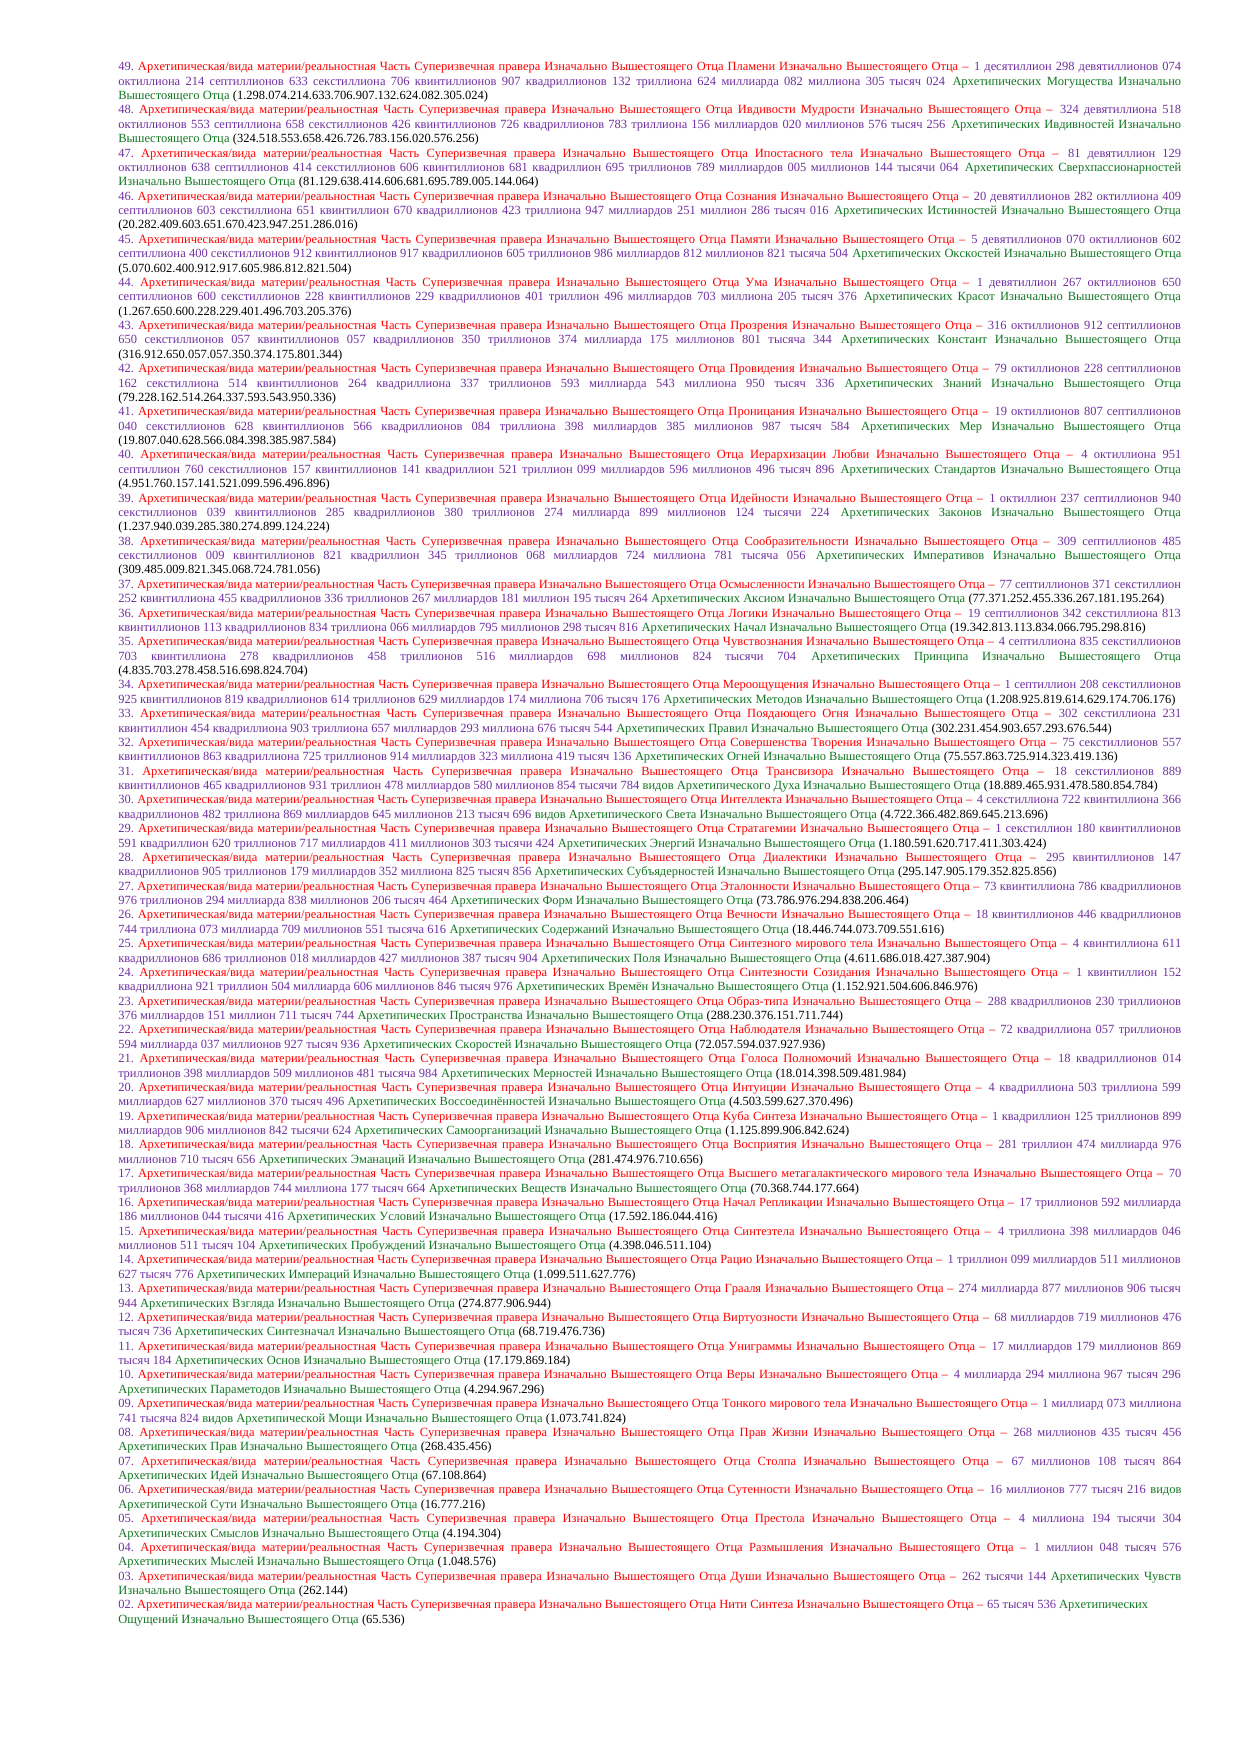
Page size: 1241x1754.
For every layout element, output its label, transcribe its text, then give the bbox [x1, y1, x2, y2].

text 06. Архетипическая/вида материи/реальностная Часть Суперизвечная правера Изначально Вышестоящего Отца Сутенности Изначально Вышестоящего Отца – 16 миллионов 777 тысяч 216 видов Архетипической Сути Изначально Вышестоящего Отца (16.777.216) [118, 1482, 1181, 1511]
text 32. Архетипическая/вида материи/реальностная Часть Суперизвечная правера Изначально Вышестоящего Отца Совершенства Творения Изначально Вышестоящего Отца – 75 секстиллионов 557 квинтиллионов 863 квадриллиона 725 триллионов 914 миллиардов 323 миллиона 419 тысяч 136 Архетипических Огней Изначально Вышестоящего Отца (75.557.863.725.914.323.419.136) [118, 735, 1181, 763]
text 21. Архетипическая/вида материи/реальностная Часть Суперизвечная правера Изначально Вышестоящего Отца Голоса Полномочий Изначально Вышестоящего Отца – 18 квадриллионов 014 триллионов 398 миллиардов 509 миллионов 481 тысяча 984 Архетипических Мерностей Изначально Вышестоящего Отца (18.014.398.509.481.984) [118, 1051, 1181, 1080]
text 27. Архетипическая/вида материи/реальностная Часть Суперизвечная правера Изначально Вышестоящего Отца Эталонности Изначально Вышестоящего Отца – 73 квинтиллиона 786 квадриллионов 976 триллионов 294 миллиарда 838 миллионов 206 тысяч 464 Архетипических Форм Изначально Вышестоящего Отца (73.786.976.294.838.206.464) [118, 878, 1181, 907]
text 31. Архетипическая/вида материи/реальностная Часть Суперизвечная правера Изначально Вышестоящего Отца Трансвизора Изначально Вышестоящего Отца – 18 секстиллионов 889 квинтиллионов 465 квадриллионов 931 триллион 478 миллиардов 580 миллионов 854 тысячи 784 видов Архетипического Духа Изначально Вышестоящего Отца (18.889.465.931.478.580.854.784) [118, 763, 1181, 792]
text 07. Архетипическая/вида материи/реальностная Часть Суперизвечная правера Изначально Вышестоящего Отца Столпа Изначально Вышестоящего Отца – 67 миллионов 108 тысяч 864 Архетипических Идей Изначально Вышестоящего Отца (67.108.864) [118, 1453, 1181, 1482]
text 23. Архетипическая/вида материи/реальностная Часть Суперизвечная правера Изначально Вышестоящего Отца Образ-типа Изначально Вышестоящего Отца – 288 квадриллионов 230 триллионов 376 миллиардов 151 миллион 711 тысяч 744 Архетипических Пространства Изначально Вышестоящего Отца (288.230.376.151.711.744) [118, 993, 1181, 1022]
text 20. Архетипическая/вида материи/реальностная Часть Суперизвечная правера Изначально Вышестоящего Отца Интуиции Изначально Вышестоящего Отца – 4 квадриллиона 503 триллиона 599 миллиардов 627 миллионов 370 тысяч 496 Архетипических Воссоединённостей Изначально Вышестоящего Отца (4.503.599.627.370.496) [118, 1080, 1181, 1108]
text 30. Архетипическая/вида материи/реальностная Часть Суперизвечная правера Изначально Вышестоящего Отца Интеллекта Изначально Вышестоящего Отца – 4 секстиллиона 722 квинтиллиона 366 квадриллионов 482 триллиона 869 миллиардов 645 миллионов 213 тысяч 696 видов Архетипического Света Изначально Вышестоящего Отца (4.722.366.482.869.645.213.696) [118, 792, 1181, 821]
text 48. Архетипическая/вида материи/реальностная Часть Суперизвечная правера Изначально Вышестоящего Отца Ивдивости Мудрости Изначально Вышестоящего Отца – 324 девятиллиона 518 октиллионов 553 септиллиона 658 секстиллионов 426 квинтиллионов 726 квадриллионов 783 триллиона 156 миллиардов 020 миллионов 576 тысяч 256 Архетипических Ивдивностей Изначально Вышестоящего Отца (324.518.553.658.426.726.783.156.020.576.256) [118, 102, 1181, 145]
text 13. Архетипическая/вида материи/реальностная Часть Суперизвечная правера Изначально Вышестоящего Отца Грааля Изначально Вышестоящего Отца – 274 миллиарда 877 миллионов 906 тысяч 944 Архетипических Взгляда Изначально Вышестоящего Отца (274.877.906.944) [118, 1281, 1181, 1310]
text 46. Архетипическая/вида материи/реальностная Часть Суперизвечная правера Изначально Вышестоящего Отца Сознания Изначально Вышестоящего Отца – 20 девятиллионов 282 октиллиона 409 септиллионов 603 секстиллиона 651 квинтиллион 670 квадриллионов 423 триллиона 947 миллиардов 251 миллион 286 тысяч 016 Архетипических Истинностей Изначально Вышестоящего Отца (20.282.409.603.651.670.423.947.251.286.016) [118, 188, 1181, 232]
text 26. Архетипическая/вида материи/реальностная Часть Суперизвечная правера Изначально Вышестоящего Отца Вечности Изначально Вышестоящего Отца – 18 квинтиллионов 446 квадриллионов 744 триллиона 073 миллиарда 709 миллионов 551 тысяча 616 Архетипических Содержаний Изначально Вышестоящего Отца (18.446.744.073.709.551.616) [118, 907, 1181, 936]
text 37. Архетипическая/вида материи/реальностная Часть Суперизвечная правера Изначально Вышестоящего Отца Осмысленности Изначально Вышестоящего Отца – 77 септиллионов 371 секстиллион 252 квинтиллиона 455 квадриллионов 336 триллионов 267 миллиардов 181 миллион 195 тысяч 264 Архетипических Аксиом Изначально Вышестоящего Отца (77.371.252.455.336.267.181.195.264) [118, 577, 1181, 605]
text 35. Архетипическая/вида материи/реальностная Часть Суперизвечная правера Изначально Вышестоящего Отца Чувствознания Изначально Вышестоящего Отца – 4 септиллиона 835 секстиллионов 703 квинтиллиона 278 квадриллионов 458 триллионов 516 миллиардов 698 миллионов 824 тысячи 704 Архетипических Принципа Изначально Вышестоящего Отца (4.835.703.278.458.516.698.824.704) [118, 634, 1181, 677]
text 44. Архетипическая/вида материи/реальностная Часть Суперизвечная правера Изначально Вышестоящего Отца Ума Изначально Вышестоящего Отца – 1 девятиллион 267 октиллионов 650 септиллионов 600 секстиллионов 228 квинтиллионов 229 квадриллионов 401 триллион 496 миллиардов 703 миллиона 205 тысяч 376 Архетипических Красот Изначально Вышестоящего Отца (1.267.650.600.228.229.401.496.703.205.376) [118, 275, 1181, 318]
text 40. Архетипическая/вида материи/реальностная Часть Суперизвечная правера Изначально Вышестоящего Отца Иерархизации Любви Изначально Вышестоящего Отца – 4 октиллиона 951 септиллион 760 секстиллионов 157 квинтиллионов 141 квадриллион 521 триллион 099 миллиардов 596 миллионов 496 тысяч 896 Архетипических Стандартов Изначально Вышестоящего Отца (4.951.760.157.141.521.099.596.496.896) [118, 447, 1181, 490]
text 11. Архетипическая/вида материи/реальностная Часть Суперизвечная правера Изначально Вышестоящего Отца Униграммы Изначально Вышестоящего Отца – 17 миллиардов 179 миллионов 869 тысяч 184 Архетипических Основ Изначально Вышестоящего Отца (17.179.869.184) [118, 1338, 1181, 1367]
text 47. Архетипическая/вида материи/реальностная Часть Суперизвечная правера Изначально Вышестоящего Отца Ипостасного тела Изначально Вышестоящего Отца – 81 девятиллион 129 октиллионов 638 септиллионов 414 секстиллионов 606 квинтиллионов 681 квадриллион 695 триллионов 789 миллиардов 005 миллионов 144 тысячи 064 Архетипических Сверхпассионарностей Изначально Вышестоящего Отца (81.129.638.414.606.681.695.789.005.144.064) [118, 145, 1181, 188]
text 24. Архетипическая/вида материи/реальностная Часть Суперизвечная правера Изначально Вышестоящего Отца Синтезности Созидания Изначально Вышестоящего Отца – 1 квинтиллион 152 квадриллиона 921 триллион 504 миллиарда 606 миллионов 846 тысяч 976 Архетипических Времён Изначально Вышестоящего Отца (1.152.921.504.606.846.976) [118, 965, 1181, 993]
text 49. Архетипическая/вида материи/реальностная Часть Суперизвечная правера Изначально Вышестоящего Отца Пламени Изначально Вышестоящего Отца – 1 десятиллион 298 девятиллионов 074 октиллиона 214 септиллионов 633 секстиллиона 706 квинтиллионов 907 квадриллионов 132 триллиона 624 миллиарда 082 миллиона 305 тысяч 024 Архетипических Могущества Изначально Вышестоящего Отца (1.298.074.214.633.706.907.132.624.082.305.024) [118, 59, 1181, 102]
text 38. Архетипическая/вида материи/реальностная Часть Суперизвечная правера Изначально Вышестоящего Отца Сообразительности Изначально Вышестоящего Отца – 309 септиллионов 485 секстиллионов 009 квинтиллионов 821 квадриллион 345 триллионов 068 миллиардов 724 миллиона 781 тысяча 056 Архетипических Императивов Изначально Вышестоящего Отца (309.485.009.821.345.068.724.781.056) [118, 533, 1181, 577]
text 17. Архетипическая/вида материи/реальностная Часть Суперизвечная правера Изначально Вышестоящего Отца Высшего метагалактического мирового тела Изначально Вышестоящего Отца – 70 триллионов 368 миллиардов 744 миллиона 177 тысяч 664 Архетипических Веществ Изначально Вышестоящего Отца (70.368.744.177.664) [118, 1166, 1181, 1195]
text 14. Архетипическая/вида материи/реальностная Часть Суперизвечная правера Изначально Вышестоящего Отца Рацио Изначально Вышестоящего Отца – 1 триллион 099 миллиардов 511 миллионов 627 тысяч 776 Архетипических Импераций Изначально Вышестоящего Отца (1.099.511.627.776) [118, 1252, 1181, 1281]
text 16. Архетипическая/вида материи/реальностная Часть Суперизвечная правера Изначально Вышестоящего Отца Начал Репликации Изначально Вышестоящего Отца – 17 триллионов 592 миллиарда 186 миллионов 044 тысячи 416 Архетипических Условий Изначально Вышестоящего Отца (17.592.186.044.416) [118, 1195, 1181, 1223]
text 43. Архетипическая/вида материи/реальностная Часть Суперизвечная правера Изначально Вышестоящего Отца Прозрения Изначально Вышестоящего Отца – 316 октиллионов 912 септиллионов 650 секстиллионов 057 квинтиллионов 057 квадриллионов 350 триллионов 374 миллиарда 175 миллионов 801 тысяча 344 Архетипических Констант Изначально Вышестоящего Отца (316.912.650.057.057.350.374.175.801.344) [118, 318, 1181, 361]
text 03. Архетипическая/вида материи/реальностная Часть Суперизвечная правера Изначально Вышестоящего Отца Души Изначально Вышестоящего Отца – 262 тысячи 144 Архетипических Чувств Изначально Вышестоящего Отца (262.144) [118, 1568, 1181, 1597]
text 22. Архетипическая/вида материи/реальностная Часть Суперизвечная правера Изначально Вышестоящего Отца Наблюдателя Изначально Вышестоящего Отца – 72 квадриллиона 057 триллионов 594 миллиарда 037 миллионов 927 тысяч 936 Архетипических Скоростей Изначально Вышестоящего Отца (72.057.594.037.927.936) [118, 1022, 1181, 1051]
text 42. Архетипическая/вида материи/реальностная Часть Суперизвечная правера Изначально Вышестоящего Отца Провидения Изначально Вышестоящего Отца – 79 октиллионов 228 септиллионов 162 секстиллиона 514 квинтиллионов 264 квадриллиона 337 триллионов 593 миллиарда 543 миллиона 950 тысяч 336 Архетипических Знаний Изначально Вышестоящего Отца (79.228.162.514.264.337.593.543.950.336) [118, 361, 1181, 404]
text 08. Архетипическая/вида материи/реальностная Часть Суперизвечная правера Изначально Вышестоящего Отца Прав Жизни Изначально Вышестоящего Отца – 268 миллионов 435 тысяч 456 Архетипических Прав Изначально Вышестоящего Отца (268.435.456) [118, 1425, 1181, 1453]
text 28. Архетипическая/вида материи/реальностная Часть Суперизвечная правера Изначально Вышестоящего Отца Диалектики Изначально Вышестоящего Отца – 295 квинтиллионов 147 квадриллионов 905 триллионов 179 миллиардов 352 миллиона 825 тысяч 856 Архетипических Субъядерностей Изначально Вышестоящего Отца (295.147.905.179.352.825.856) [118, 850, 1181, 878]
text 34. Архетипическая/вида материи/реальностная Часть Суперизвечная правера Изначально Вышестоящего Отца Мероощущения Изначально Вышестоящего Отца – 1 септиллион 208 секстиллионов 925 квинтиллионов 819 квадриллионов 614 триллионов 629 миллиардов 174 миллиона 706 тысяч 176 Архетипических Методов Изначально Вышестоящего Отца (1.208.925.819.614.629.174.706.176) [118, 677, 1181, 706]
text 04. Архетипическая/вида материи/реальностная Часть Суперизвечная правера Изначально Вышестоящего Отца Размышления Изначально Вышестоящего Отца – 1 миллион 048 тысяч 576 Архетипических Мыслей Изначально Вышестоящего Отца (1.048.576) [118, 1540, 1181, 1568]
text 29. Архетипическая/вида материи/реальностная Часть Суперизвечная правера Изначально Вышестоящего Отца Стратагемии Изначально Вышестоящего Отца – 1 секстиллион 180 квинтиллионов 591 квадриллион 620 триллионов 717 миллиардов 411 миллионов 303 тысячи 424 Архетипических Энергий Изначально Вышестоящего Отца (1.180.591.620.717.411.303.424) [118, 821, 1181, 850]
text 09. Архетипическая/вида материи/реальностная Часть Суперизвечная правера Изначально Вышестоящего Отца Тонкого мирового тела Изначально Вышестоящего Отца – 1 миллиард 073 миллиона 741 тысяча 824 видов Архетипической Мощи Изначально Вышестоящего Отца (1.073.741.824) [118, 1396, 1181, 1425]
text 25. Архетипическая/вида материи/реальностная Часть Суперизвечная правера Изначально Вышестоящего Отца Синтезного мирового тела Изначально Вышестоящего Отца – 4 квинтиллиона 611 квадриллионов 686 триллионов 018 миллиардов 427 миллионов 387 тысяч 904 Архетипических Поля Изначально Вышестоящего Отца (4.611.686.018.427.387.904) [118, 936, 1181, 965]
text 10. Архетипическая/вида материи/реальностная Часть Суперизвечная правера Изначально Вышестоящего Отца Веры Изначально Вышестоящего Отца – 4 миллиарда 294 миллиона 967 тысяч 296 Архетипических Параметодов Изначально Вышестоящего Отца (4.294.967.296) [118, 1367, 1181, 1396]
text 15. Архетипическая/вида материи/реальностная Часть Суперизвечная правера Изначально Вышестоящего Отца Синтезтела Изначально Вышестоящего Отца – 4 триллиона 398 миллиардов 046 миллионов 511 тысяч 104 Архетипических Пробуждений Изначально Вышестоящего Отца (4.398.046.511.104) [118, 1223, 1181, 1252]
text 02. Архетипическая/вида материи/реальностная Часть Суперизвечная правера Изначально Вышестоящего Отца Нити Синтеза Изначально Вышестоящего Отца – 65 тысяч 536 Архетипических Ощущений Изначально Вышестоящего Отца (65.536) [118, 1597, 1181, 1626]
text 12. Архетипическая/вида материи/реальностная Часть Суперизвечная правера Изначально Вышестоящего Отца Виртуозности Изначально Вышестоящего Отца – 68 миллиардов 719 миллионов 476 тысяч 736 Архетипических Синтезначал Изначально Вышестоящего Отца (68.719.476.736) [118, 1310, 1181, 1338]
text 19. Архетипическая/вида материи/реальностная Часть Суперизвечная правера Изначально Вышестоящего Отца Куба Синтеза Изначально Вышестоящего Отца – 1 квадриллион 125 триллионов 899 миллиардов 906 миллионов 842 тысячи 624 Архетипических Самоорганизаций Изначально Вышестоящего Отца (1.125.899.906.842.624) [118, 1108, 1181, 1137]
text 45. Архетипическая/вида материи/реальностная Часть Суперизвечная правера Изначально Вышестоящего Отца Памяти Изначально Вышестоящего Отца – 5 девятиллионов 070 октиллионов 602 септиллиона 400 секстиллионов 912 квинтиллионов 917 квадриллионов 605 триллионов 986 миллиардов 812 миллионов 821 тысяча 504 Архетипических Окскостей Изначально Вышестоящего Отца (5.070.602.400.912.917.605.986.812.821.504) [118, 232, 1181, 275]
text 05. Архетипическая/вида материи/реальностная Часть Суперизвечная правера Изначально Вышестоящего Отца Престола Изначально Вышестоящего Отца – 4 миллиона 194 тысячи 304 Архетипических Смыслов Изначально Вышестоящего Отца (4.194.304) [118, 1511, 1181, 1540]
text 39. Архетипическая/вида материи/реальностная Часть Суперизвечная правера Изначально Вышестоящего Отца Идейности Изначально Вышестоящего Отца – 1 октиллион 237 септиллионов 940 секстиллионов 039 квинтиллионов 285 квадриллионов 380 триллионов 274 миллиарда 899 миллионов 124 тысячи 224 Архетипических Законов Изначально Вышестоящего Отца (1.237.940.039.285.380.274.899.124.224) [118, 490, 1181, 533]
text 36. Архетипическая/вида материи/реальностная Часть Суперизвечная правера Изначально Вышестоящего Отца Логики Изначально Вышестоящего Отца – 19 септиллионов 342 секстиллиона 813 квинтиллионов 113 квадриллионов 834 триллиона 066 миллиардов 795 миллионов 298 тысяч 816 Архетипических Начал Изначально Вышестоящего Отца (19.342.813.113.834.066.795.298.816) [118, 605, 1181, 634]
text 41. Архетипическая/вида материи/реальностная Часть Суперизвечная правера Изначально Вышестоящего Отца Проницания Изначально Вышестоящего Отца – 19 октиллионов 807 септиллионов 040 секстиллионов 628 квинтиллионов 566 квадриллионов 084 триллиона 398 миллиардов 385 миллионов 987 тысяч 584 Архетипических Мер Изначально Вышестоящего Отца (19.807.040.628.566.084.398.385.987.584) [118, 404, 1181, 447]
text 18. Архетипическая/вида материи/реальностная Часть Суперизвечная правера Изначально Вышестоящего Отца Восприятия Изначально Вышестоящего Отца – 281 триллион 474 миллиарда 976 миллионов 710 тысяч 656 Архетипических Эманаций Изначально Вышестоящего Отца (281.474.976.710.656) [118, 1137, 1181, 1166]
text 33. Архетипическая/вида материи/реальностная Часть Суперизвечная правера Изначально Вышестоящего Отца Поядающего Огня Изначально Вышестоящего Отца – 302 секстиллиона 231 квинтиллион 454 квадриллиона 903 триллиона 657 миллиардов 293 миллиона 676 тысяч 544 Архетипических Правил Изначально Вышестоящего Отца (302.231.454.903.657.293.676.544) [118, 706, 1181, 735]
